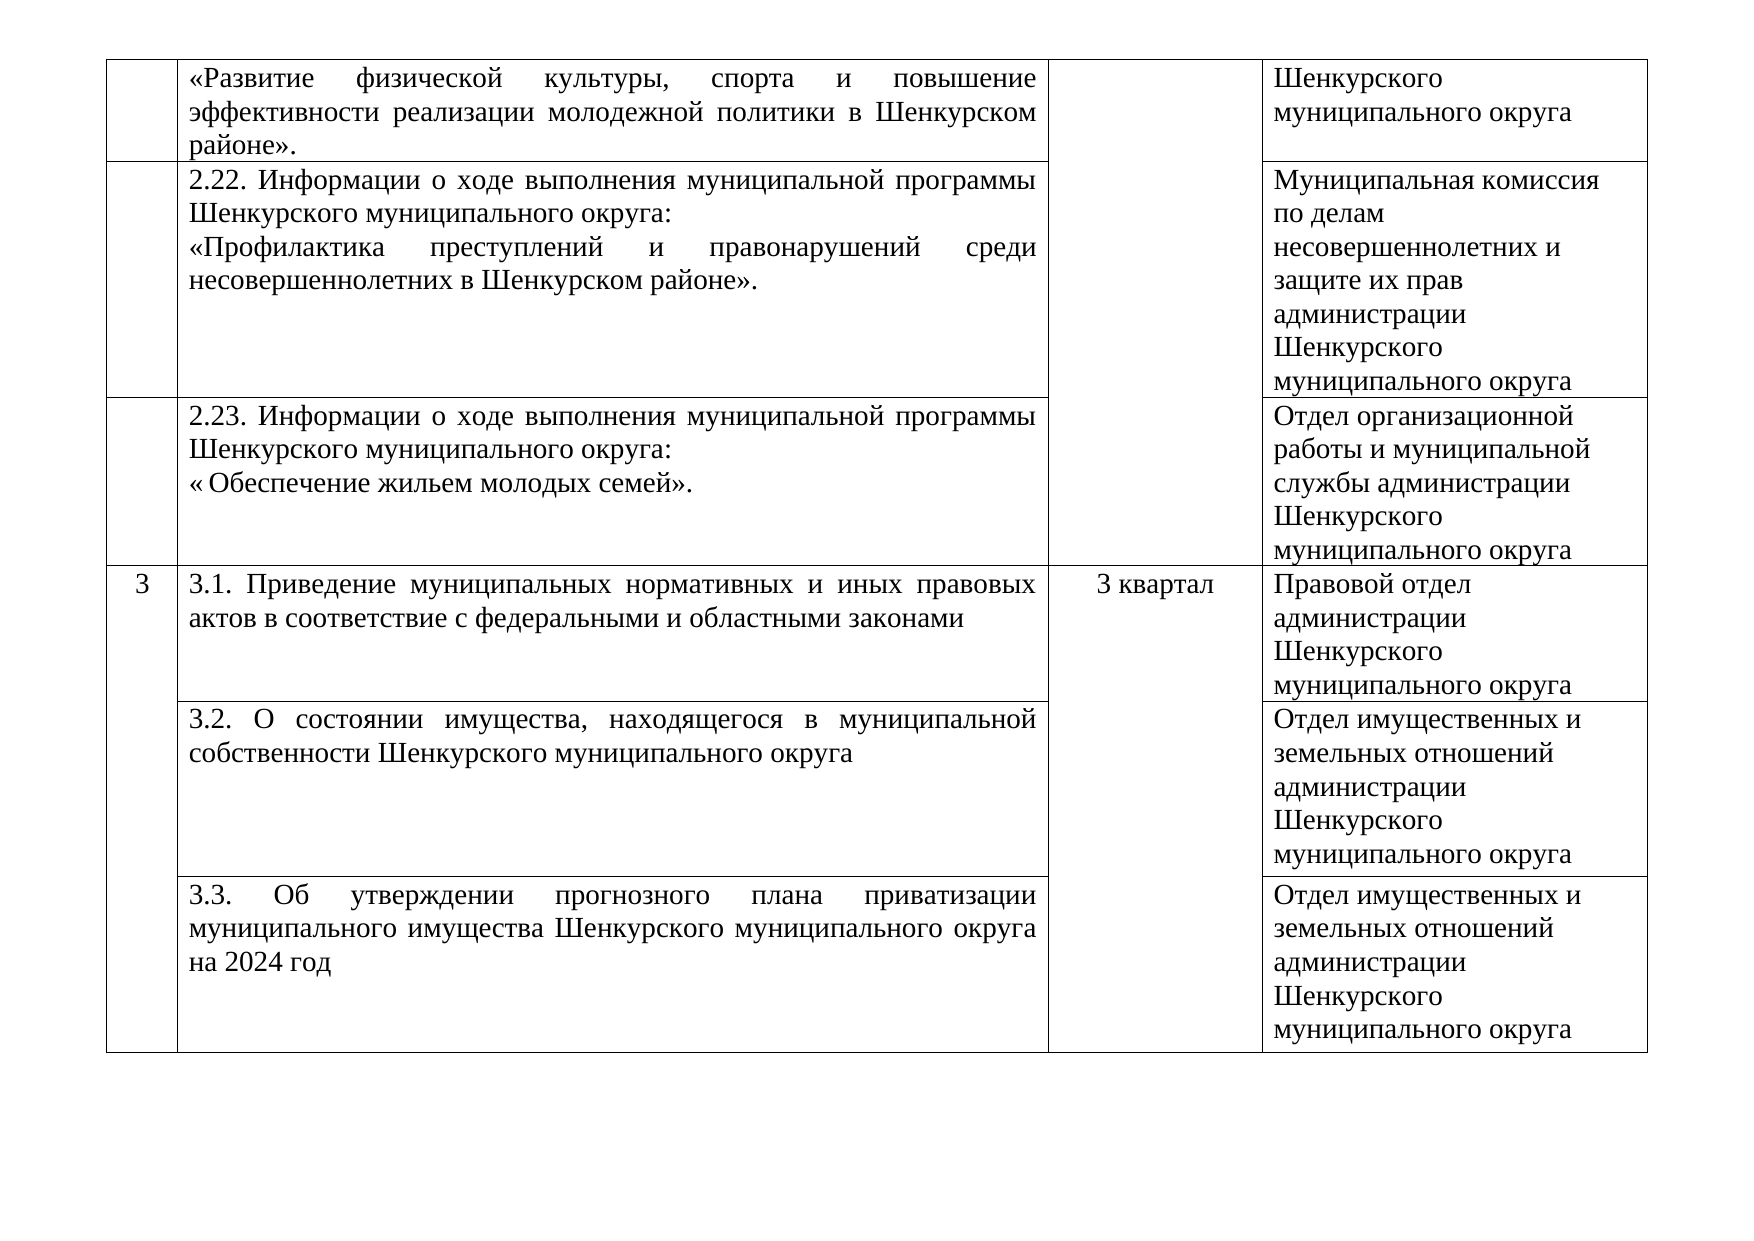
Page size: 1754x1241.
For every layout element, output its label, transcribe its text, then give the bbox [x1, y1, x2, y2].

table_cell Муниципальная комиссия по делам несовершеннолетних и защите их прав администрации Шенкурского муниципального округа [1263, 162, 1647, 397]
table_cell 3 квартал [1049, 566, 1262, 1052]
table_cell [107, 162, 177, 397]
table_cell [178, 60, 1048, 161]
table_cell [1263, 60, 1647, 161]
table_cell 3 [107, 566, 177, 1052]
table_cell Отдел организационной работы и муниципальной службы администрации Шенкурского муниципального округа [1263, 398, 1647, 565]
table_cell Правовой отдел администрации Шенкурского муниципального округа [1263, 566, 1647, 701]
table_cell 3.2. О состоянии имущества, находящегося в муниципальной собственности Шенкурского муниципального округа [178, 702, 1048, 876]
table_cell [107, 60, 177, 161]
table_cell 3.1. Приведение муниципальных нормативных и иных правовых актов в соответствие с федеральными и областными законами [178, 566, 1048, 701]
table_cell 3.3. Об утверждении прогнозного плана приватизации муниципального имущества Шенкурского муниципального округа на 2024 год [178, 877, 1048, 1052]
table_cell Отдел имущественных и земельных отношений администрации Шенкурского муниципального округа [1263, 877, 1647, 1052]
table_cell 2.22. Информации о ходе выполнения муниципальной программы Шенкурского муниципального округа: «Профилактика преступлений и правонарушений среди несовершеннолетних в Шенкурском районе». [178, 162, 1048, 397]
table_cell 2.23. Информации о ходе выполнения муниципальной программы Шенкурского муниципального округа: « Обеспечение жильем молодых семей». [178, 398, 1048, 565]
table_cell [107, 398, 177, 565]
table_cell [1049, 60, 1262, 565]
table_cell Отдел имущественных и земельных отношений администрации Шенкурского муниципального округа [1263, 702, 1647, 876]
